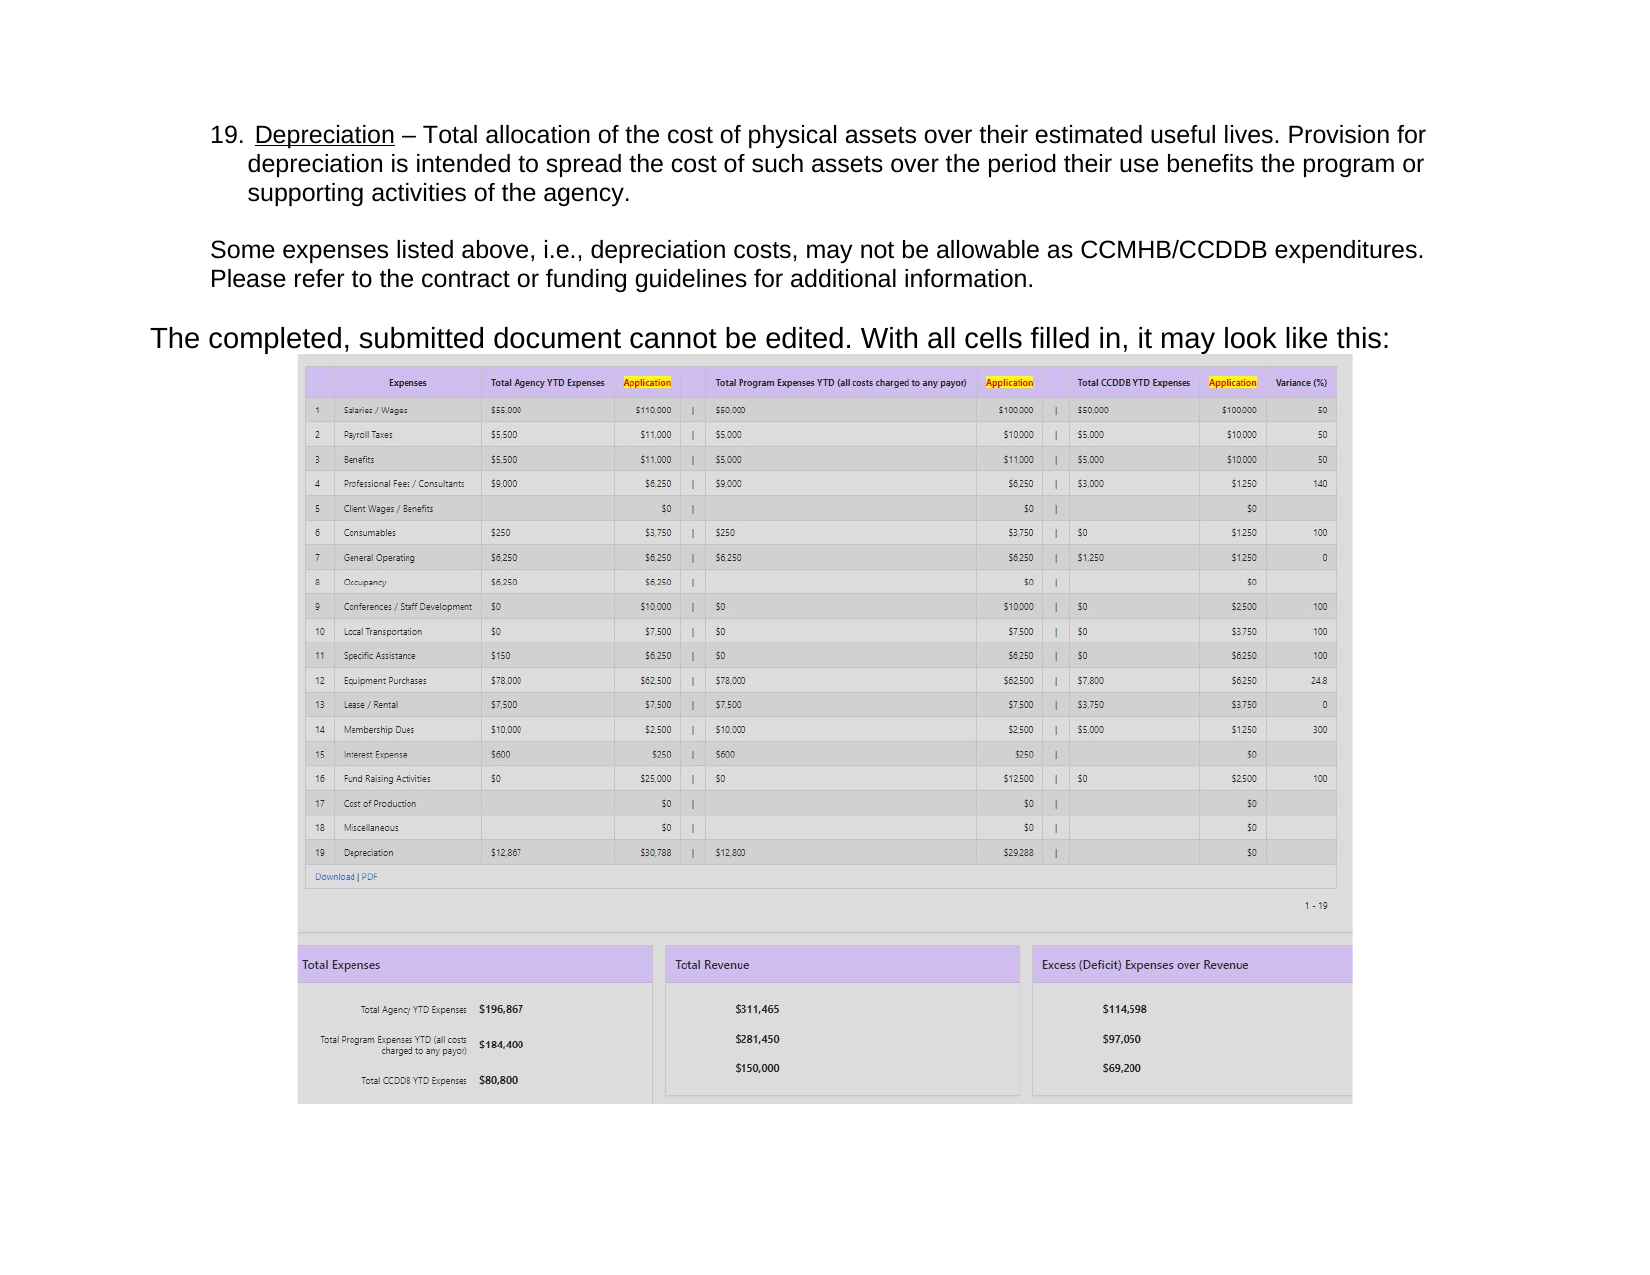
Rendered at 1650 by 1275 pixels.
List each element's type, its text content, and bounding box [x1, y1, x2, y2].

picture [297, 354, 1353, 1104]
text Some expenses listed above, i.e., depreciation costs, may not be allowable as CCMHB/CCDDB expenditures. Please refer to the contract or funding guidelines for additional information. [210, 235, 1500, 292]
list Depreciation – Total allocation of the cost of physical assets over their estimated useful lives. Provision for depreciation is intended to spread the cost of such assets over the period their use benefits the program or supporting activities of the agency. [210, 120, 1500, 206]
text The completed, submitted document cannot be edited. With all cells filled in, it may look like this: [150, 321, 1500, 355]
